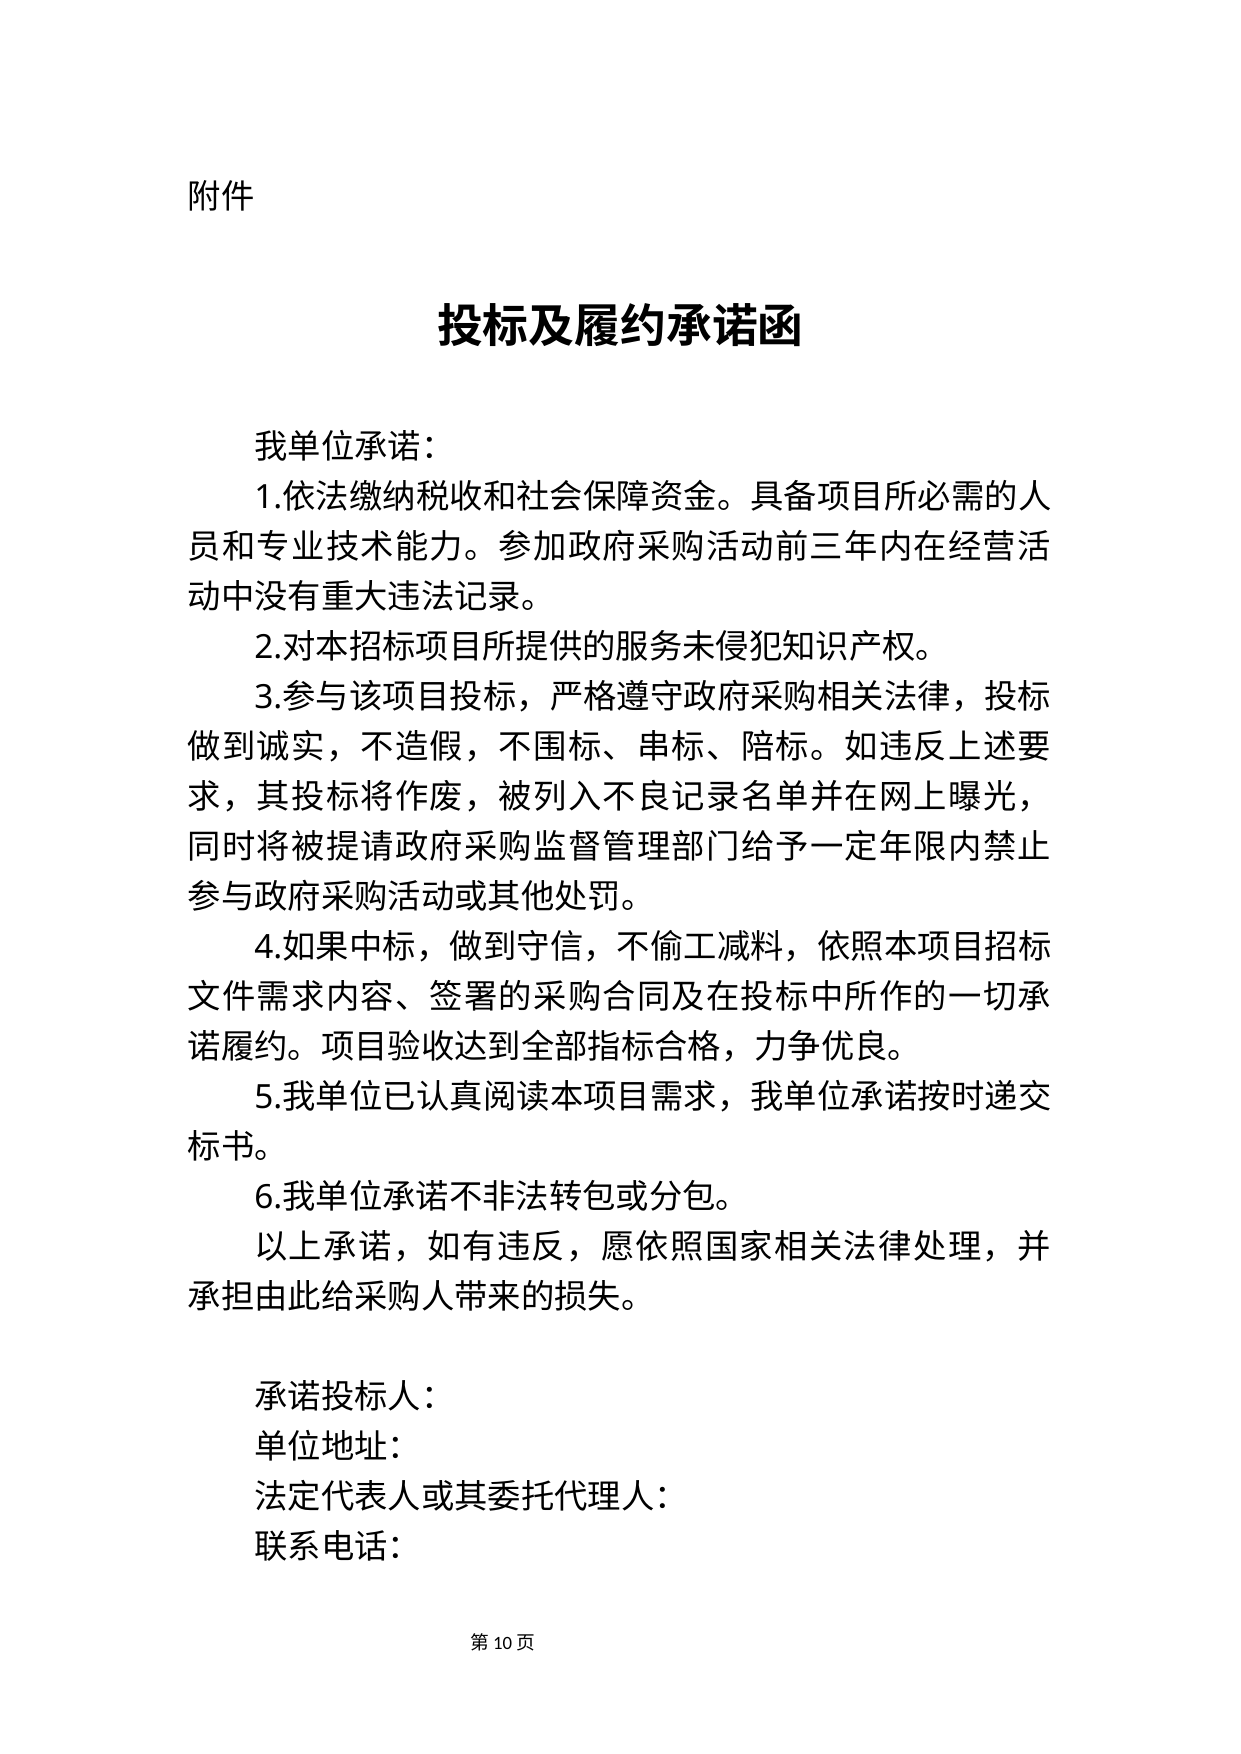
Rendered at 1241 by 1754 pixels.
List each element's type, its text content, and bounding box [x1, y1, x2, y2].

text 投标及履约承诺函 [187, 289, 1053, 356]
text 单位地址： [187, 1418, 1053, 1468]
text 联系电话： [187, 1518, 1053, 1568]
text 我单位承诺： [187, 418, 1053, 468]
text 4.如果中标，做到守信，不偷工减料，依照本项目招标文件需求内容、签署的采购合同及在投标中所作的一切承诺履约。项目验收达到全部指标合格，力争优良。 [187, 918, 1053, 1068]
text 3.参与该项目投标，严格遵守政府采购相关法律，投标做到诚实，不造假，不围标、串标、陪标。如违反上述要求，其投标将作废，被列入不良记录名单并在网上曝光，同时将被提请政府采购监督管理部门给予一定年限内禁止参与政府采购活动或其他处罚。 [187, 668, 1053, 918]
text 6.我单位承诺不非法转包或分包。 [187, 1168, 1053, 1218]
text 1.依法缴纳税收和社会保障资金。具备项目所必需的人员和专业技术能力。参加政府采购活动前三年内在经营活动中没有重大违法记录。 [187, 468, 1053, 618]
text 附件 [187, 162, 1053, 227]
text 承诺投标人： [187, 1368, 1053, 1418]
text 法定代表人或其委托代理人： [187, 1468, 1053, 1518]
text 5.我单位已认真阅读本项目需求，我单位承诺按时递交标书。 [187, 1068, 1053, 1168]
text 以上承诺，如有违反，愿依照国家相关法律处理，并承担由此给采购人带来的损失。 [187, 1218, 1053, 1318]
text 2.对本招标项目所提供的服务未侵犯知识产权。 [187, 618, 1053, 668]
